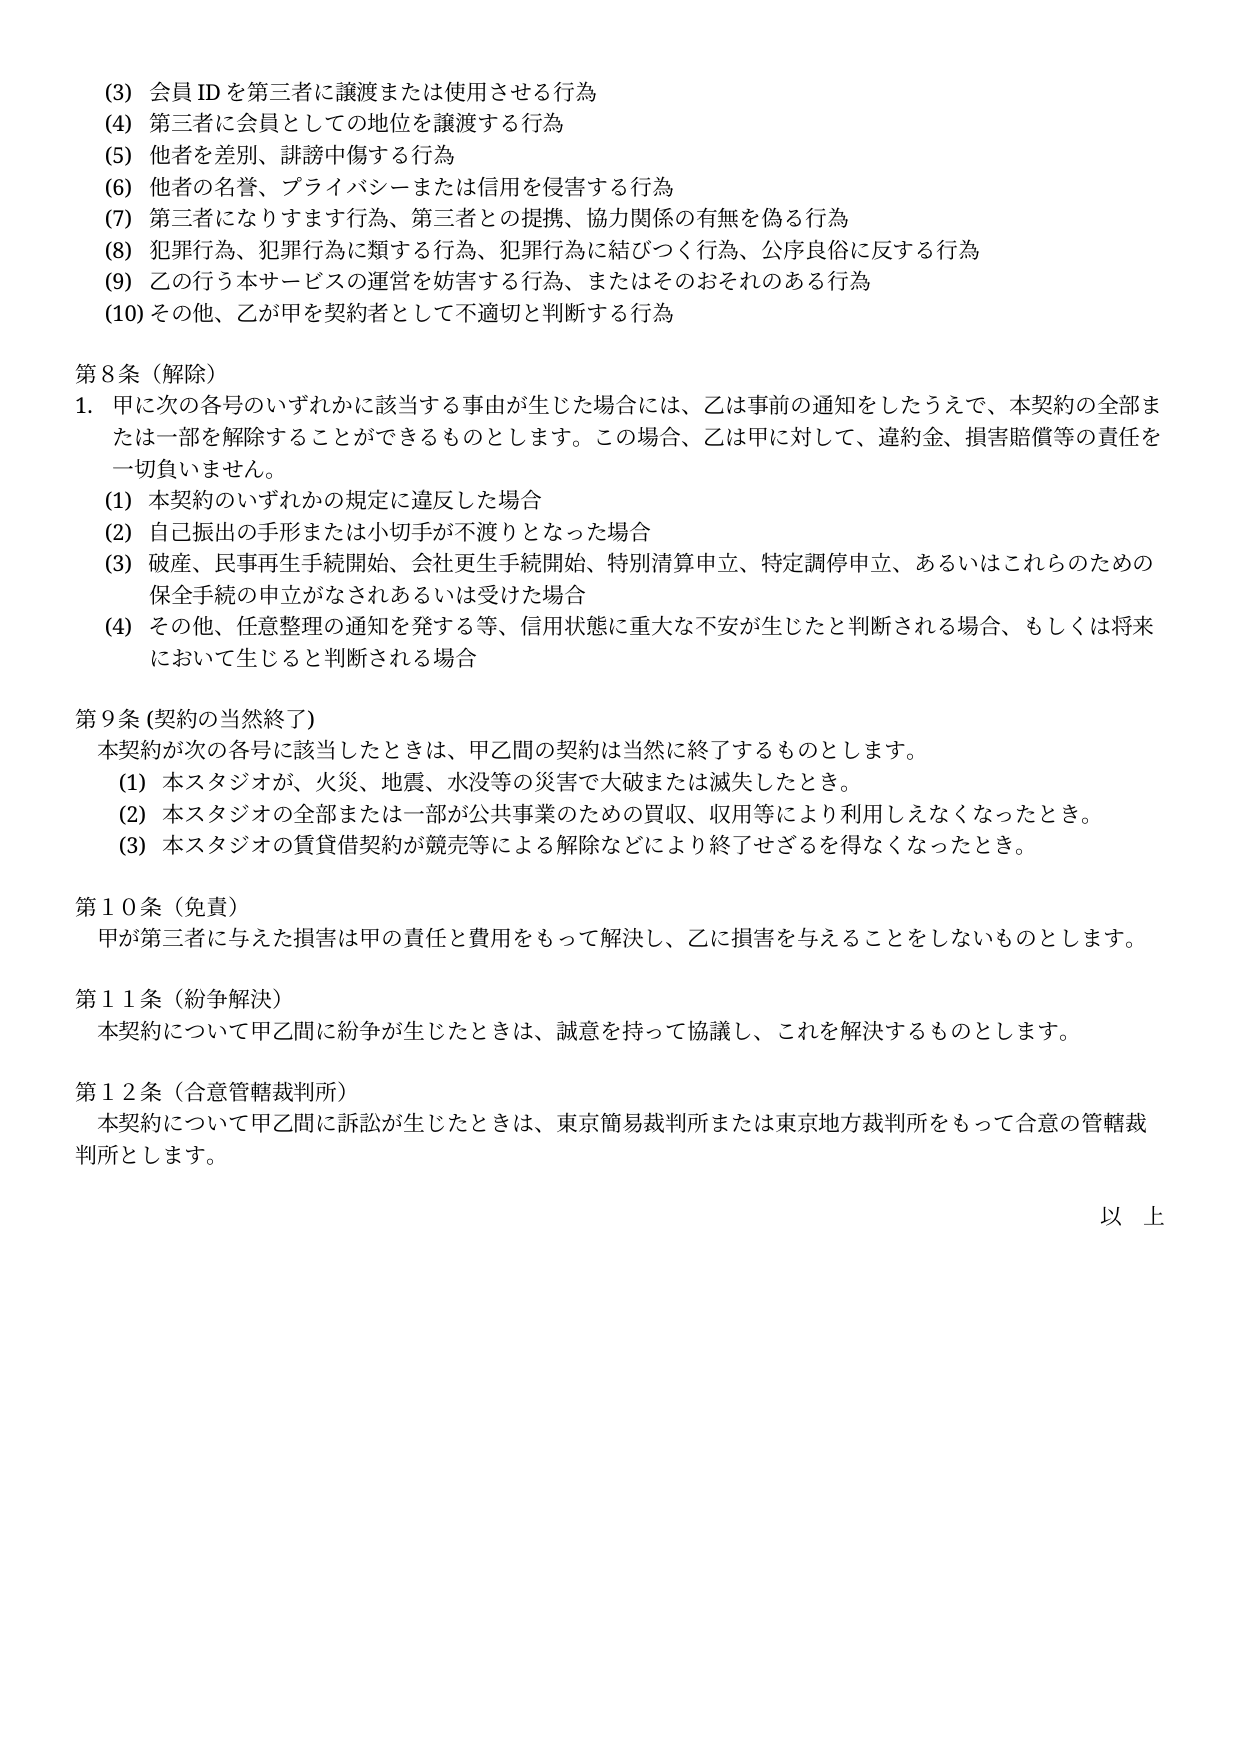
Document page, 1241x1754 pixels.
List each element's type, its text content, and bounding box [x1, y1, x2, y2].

list 本スタジオの全部または一部が公共事業のための買収、収用等により利用しえなくなったとき。 [119, 797, 1165, 828]
list 乙の行う本サービスの運営を妨害する行為、またはそのおそれのある行為 [104, 264, 1165, 296]
list 破産、民事再生手続開始、会社更生手続開始、特別清算申立、特定調停申立、あるいはこれらのための保全手続の申立がなされあるいは受けた場合 [104, 546, 1165, 609]
list 他者を差別、誹謗中傷する行為 [104, 138, 1165, 170]
text 第１０条（免責） [75, 890, 1165, 921]
text 甲が第三者に与えた損害は甲の責任と費用をもって解決し、乙に損害を与えることをしないものとします。 [75, 921, 1165, 953]
text 以 上 [75, 1199, 1165, 1231]
list 第三者になりすます行為、第三者との提携、協力関係の有無を偽る行為 [104, 201, 1165, 233]
text 本契約について甲乙間に紛争が生じたときは、誠意を持って協議し、これを解決するものとします。 [75, 1014, 1165, 1045]
list 本スタジオの賃貸借契約が競売等による解除などにより終了せざるを得なくなったとき。 [119, 828, 1165, 860]
list その他、任意整理の通知を発する等、信用状態に重大な不安が生じたと判断される場合、もしくは将来において生じると判断される場合 [104, 609, 1165, 672]
text 第８条（解除） [75, 357, 1165, 389]
text 第９条 (契約の当然終了) [75, 702, 1165, 734]
list 犯罪行為、犯罪行為に類する行為、犯罪行為に結びつく行為、公序良俗に反する行為 [104, 233, 1165, 264]
list 会員IDを第三者に譲渡または使用させる行為 [104, 75, 1165, 107]
list 自己振出の手形または小切手が不渡りとなった場合 [104, 515, 1165, 546]
text 本契約が次の各号に該当したときは、甲乙間の契約は当然に終了するものとします。 [75, 734, 1165, 765]
text 第１１条（紛争解決） [75, 982, 1165, 1014]
text 第１２条（合意管轄裁判所） [75, 1075, 1165, 1107]
list 他者の名誉、プライバシーまたは信用を侵害する行為 [104, 170, 1165, 201]
text 本契約について甲乙間に訴訟が生じたときは、東京簡易裁判所または東京地方裁判所をもって合意の管轄裁判所とします。 [75, 1107, 1165, 1169]
list 第三者に会員としての地位を譲渡する行為 [104, 107, 1165, 138]
list 本スタジオが、火災、地震、水没等の災害で大破または滅失したとき。 [119, 765, 1165, 797]
list その他、乙が甲を契約者として不適切と判断する行為 [104, 296, 1165, 327]
list 本契約のいずれかの規定に違反した場合 [104, 483, 1165, 515]
list 甲に次の各号のいずれかに該当する事由が生じた場合には、乙は事前の通知をしたうえで、本契約の全部または一部を解除することができるものとします。この場合、乙は甲に対して、違約金、損害賠償等の責任を一切負いません。 [75, 389, 1165, 483]
